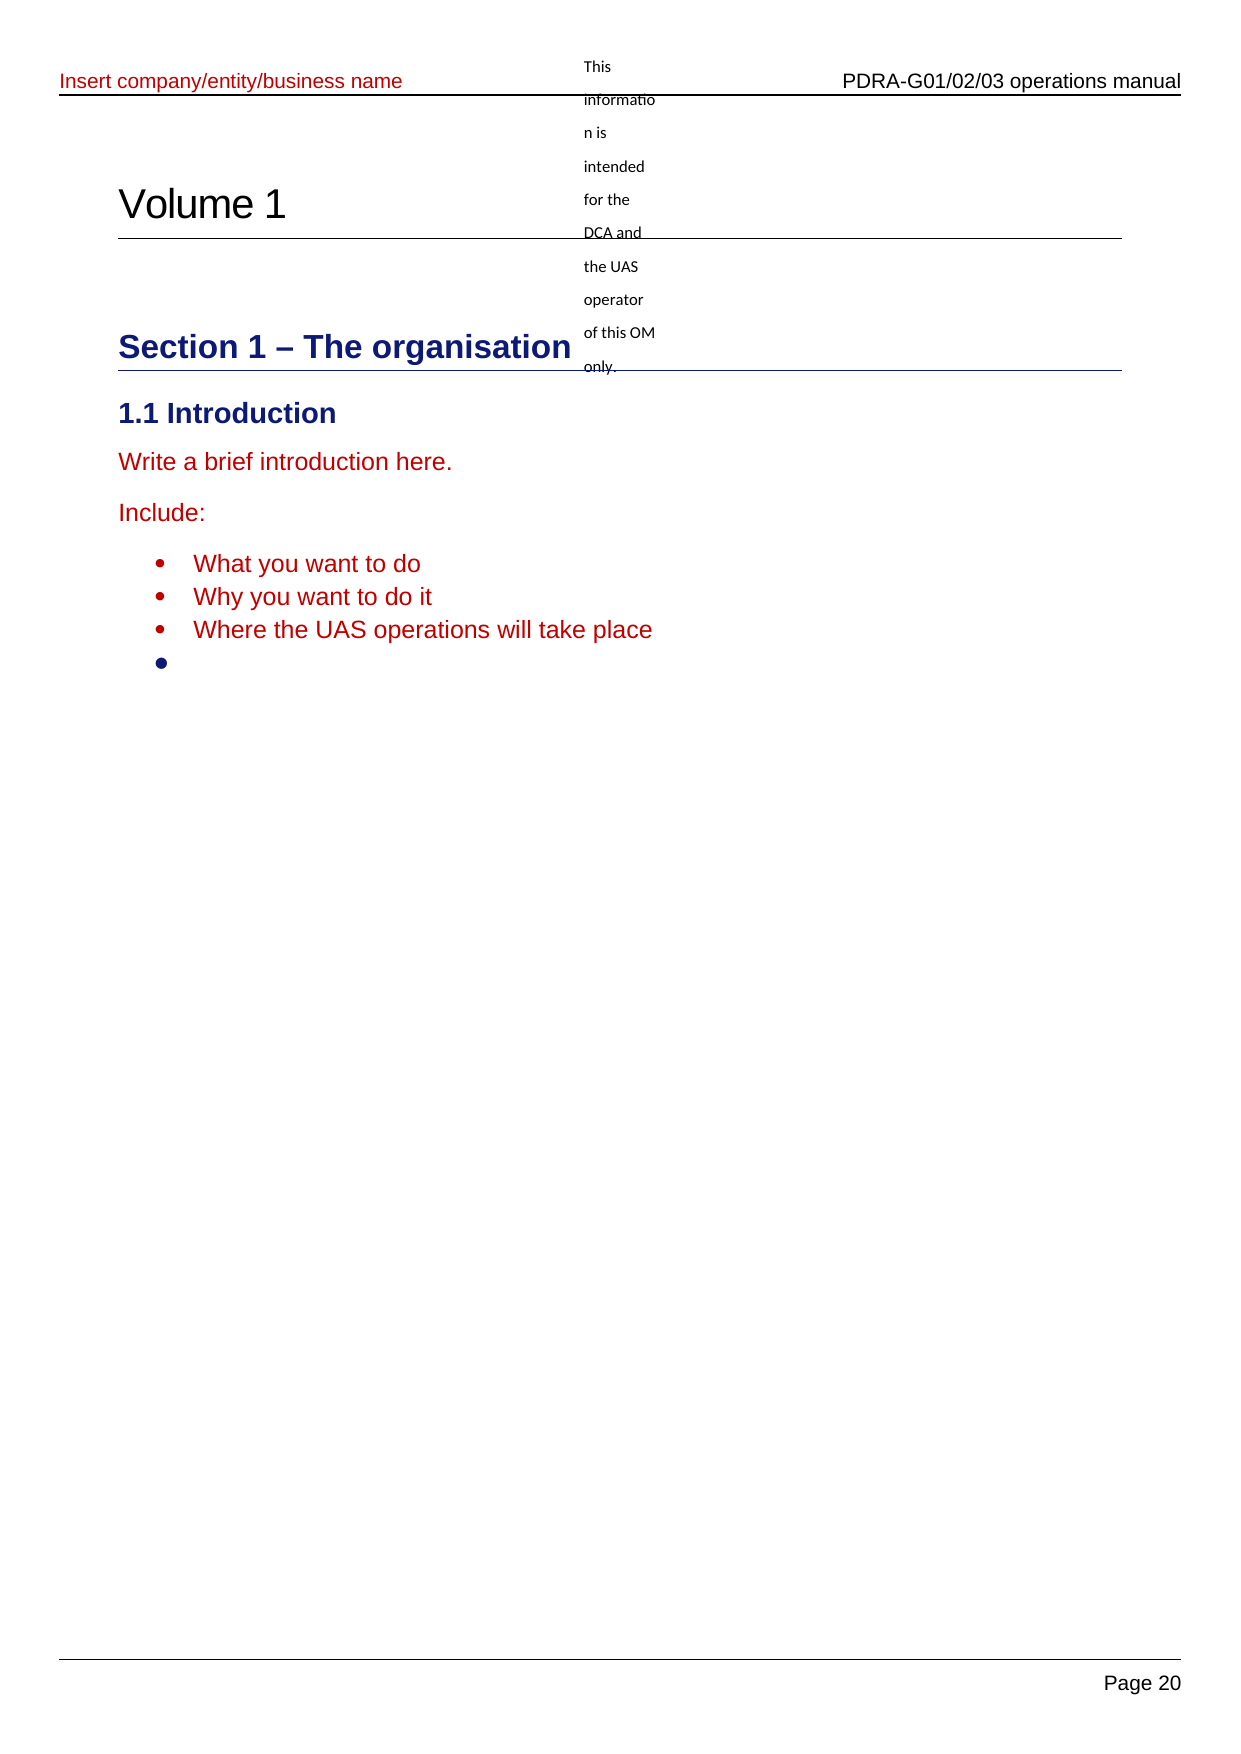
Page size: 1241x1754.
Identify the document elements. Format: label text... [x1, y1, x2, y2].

text Include: [118, 493, 1122, 526]
list What you want to do [156, 544, 1122, 577]
list Why you want to do it [156, 577, 1122, 611]
text Write a brief introduction here. [118, 442, 1122, 475]
subtitle Section 1 – The organisation [118, 324, 1122, 370]
list Where the UAS operations will take place [156, 611, 1122, 644]
subtitle 1.1 Introduction [118, 392, 1122, 429]
subtitle Volume 1 [118, 177, 1122, 238]
